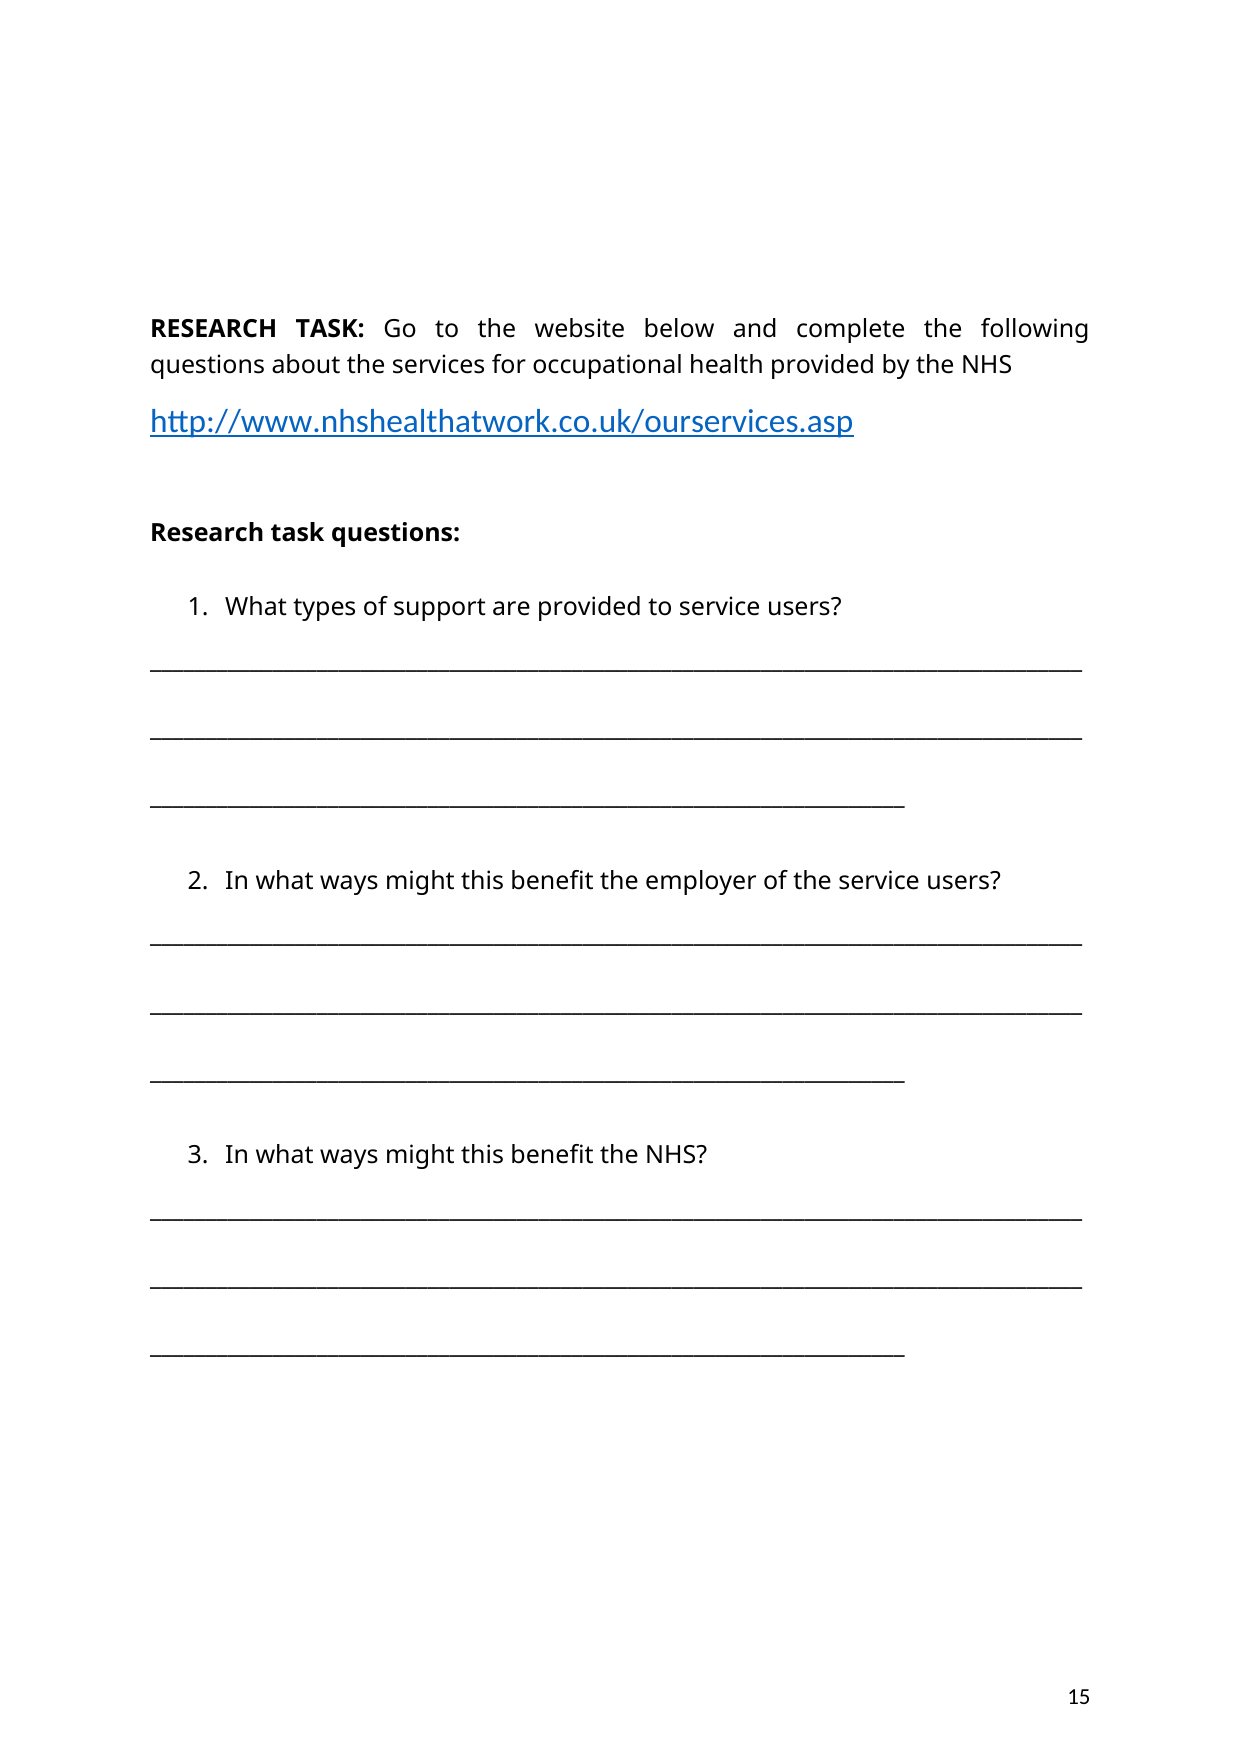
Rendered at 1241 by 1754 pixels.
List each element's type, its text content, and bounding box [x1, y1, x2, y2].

text http://www.nhshealthatwork.co.uk/ourservices.asp [150, 401, 1090, 441]
text ____________________________________________________________________________________________________________________________________________________________________________________________________________________________________________ [150, 1191, 1090, 1361]
text ____________________________________________________________________________________________________________________________________________________________________________________________________________________________________________ [150, 642, 1090, 812]
list Research task questions: [150, 514, 1090, 549]
text RESEARCH TASK: Go to the website below and complete the following questions about the services for occupational health provided by the NHS [150, 310, 1090, 381]
list What types of support are provided to service users? [187, 588, 1090, 622]
text ____________________________________________________________________________________________________________________________________________________________________________________________________________________________________________ [150, 916, 1090, 1086]
list In what ways might this benefit the NHS? [187, 1137, 1090, 1171]
list In what ways might this benefit the employer of the service users? [187, 863, 1090, 897]
